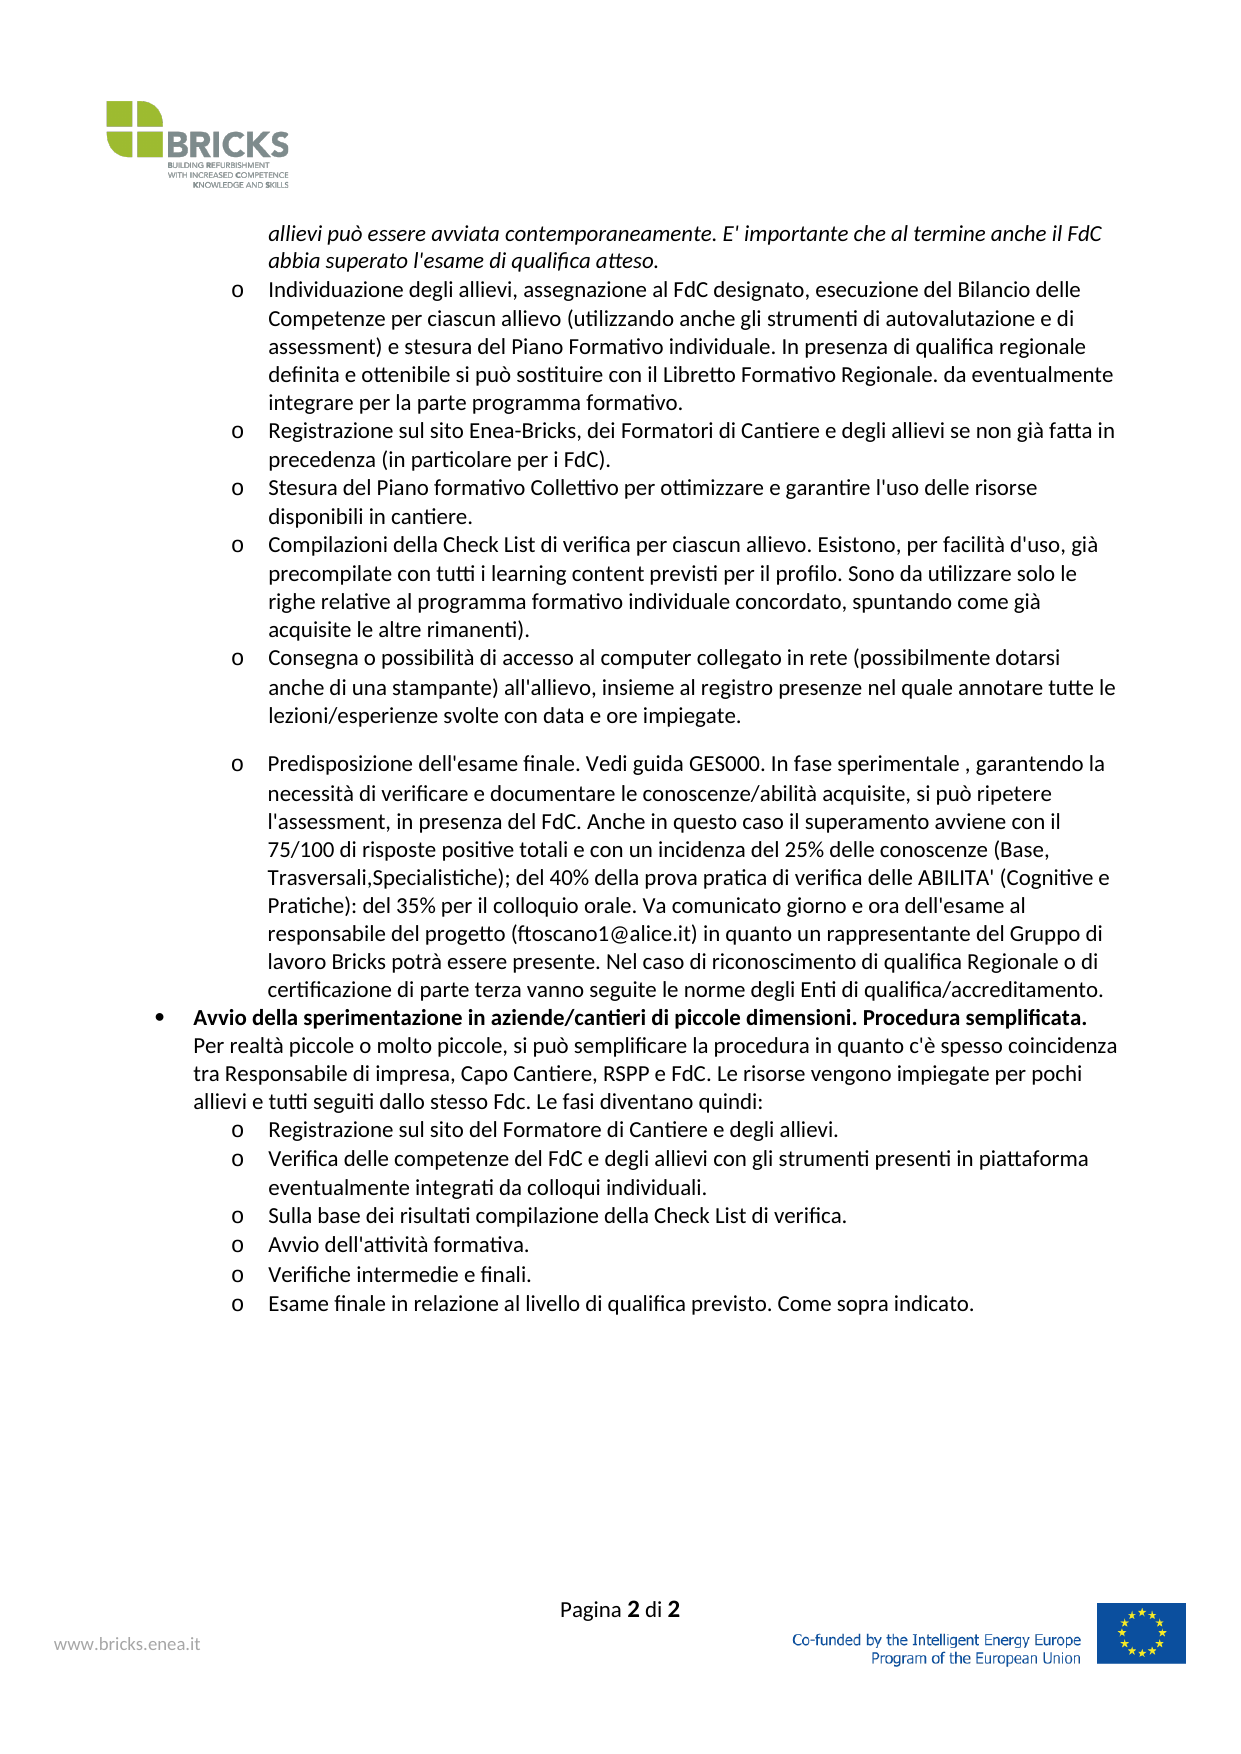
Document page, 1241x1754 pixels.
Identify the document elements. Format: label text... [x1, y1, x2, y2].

list Sulla base dei risultati compilazione della Check List di verifica. [231, 1201, 1122, 1231]
list Consegna o possibilità di accesso al computer collegato in rete (possibilmente dotarsi anche di una stampante) all'allievo, insieme al registro presenze nel quale annotare tutte le lezioni/esperienze svolte con data e ore impiegate. [231, 643, 1122, 729]
list Avvio della sperimentazione in aziende/cantieri di piccole dimensioni. Procedura semplificata. Per realtà piccole o molto piccole, si può semplificare la procedura in quanto c'è spesso coincidenza tra Responsabile di impresa, Capo Cantiere, RSPP e FdC. Le risorse vengono impiegate per pochi allievi e tutti seguiti dallo stesso Fdc. Le fasi diventano quindi: [156, 1003, 1122, 1115]
list Stesura del Piano formativo Collettivo per ottimizzare e garantire l'uso delle risorse disponibili in cantiere. [231, 473, 1122, 530]
list Registrazione sul sito del Formatore di Cantiere e degli allievi. [231, 1115, 1122, 1144]
list Predisposizione dell'esame finale. Vedi guida GES000. In fase sperimentale , garantendo la necessità di verificare e documentare le conoscenze/abilità acquisite, si può ripetere l'assessment, in presenza del FdC. Anche in questo caso il superamento avviene con il 75/100 di risposte positive totali e con un incidenza del 25% delle conoscenze (Base, Trasversali,Specialistiche); del 40% della prova pratica di verifica delle ABILITA' (Cognitive e Pratiche): del 35% per il colloquio orale. Va comunicato giorno e ora dell'esame al responsabile del progetto (ftoscano1@alice.it) in quanto un rappresentante del Gruppo di lavoro Bricks potrà essere presente. Nel caso di riconoscimento di qualifica Regionale o di certificazione di parte terza vanno seguite le norme degli Enti di qualifica/accreditamento. [230, 749, 1122, 1003]
list Verifica delle competenze del FdC e degli allievi con gli strumenti presenti in piattaforma eventualmente integrati da colloqui individuali. [231, 1144, 1122, 1201]
picture [789, 1603, 1186, 1668]
list Individuazione degli allievi, assegnazione al FdC designato, esecuzione del Bilancio delle Competenze per ciascun allievo (utilizzando anche gli strumenti di autovalutazione e di assessment) e stesura del Piano Formativo individuale. In presenza di qualifica regionale definita e ottenibile si può sostituire con il Libretto Formativo Regionale. da eventualmente integrare per la parte programma formativo. [231, 275, 1122, 416]
list Verifiche intermedie e finali. [231, 1260, 1122, 1289]
list Registrazione sul sito Enea-Bricks, dei Formatori di Cantiere e degli allievi se non già fatta in precedenza (in particolare per i FdC). [231, 416, 1122, 473]
picture [105, 100, 289, 189]
list Avvio dell'attività formativa. [231, 1231, 1122, 1260]
list Compilazioni della Check List di verifica per ciascun allievo. Esistono, per facilità d'uso, già precompilate con tutti i learning content previsti per il profilo. Sono da utilizzare solo le righe relative al programma formativo individuale concordato, spuntando come già acquisite le altre rimanenti). [231, 530, 1122, 643]
list Esame finale in relazione al livello di qualifica previsto. Come sopra indicato. [231, 1289, 1122, 1318]
